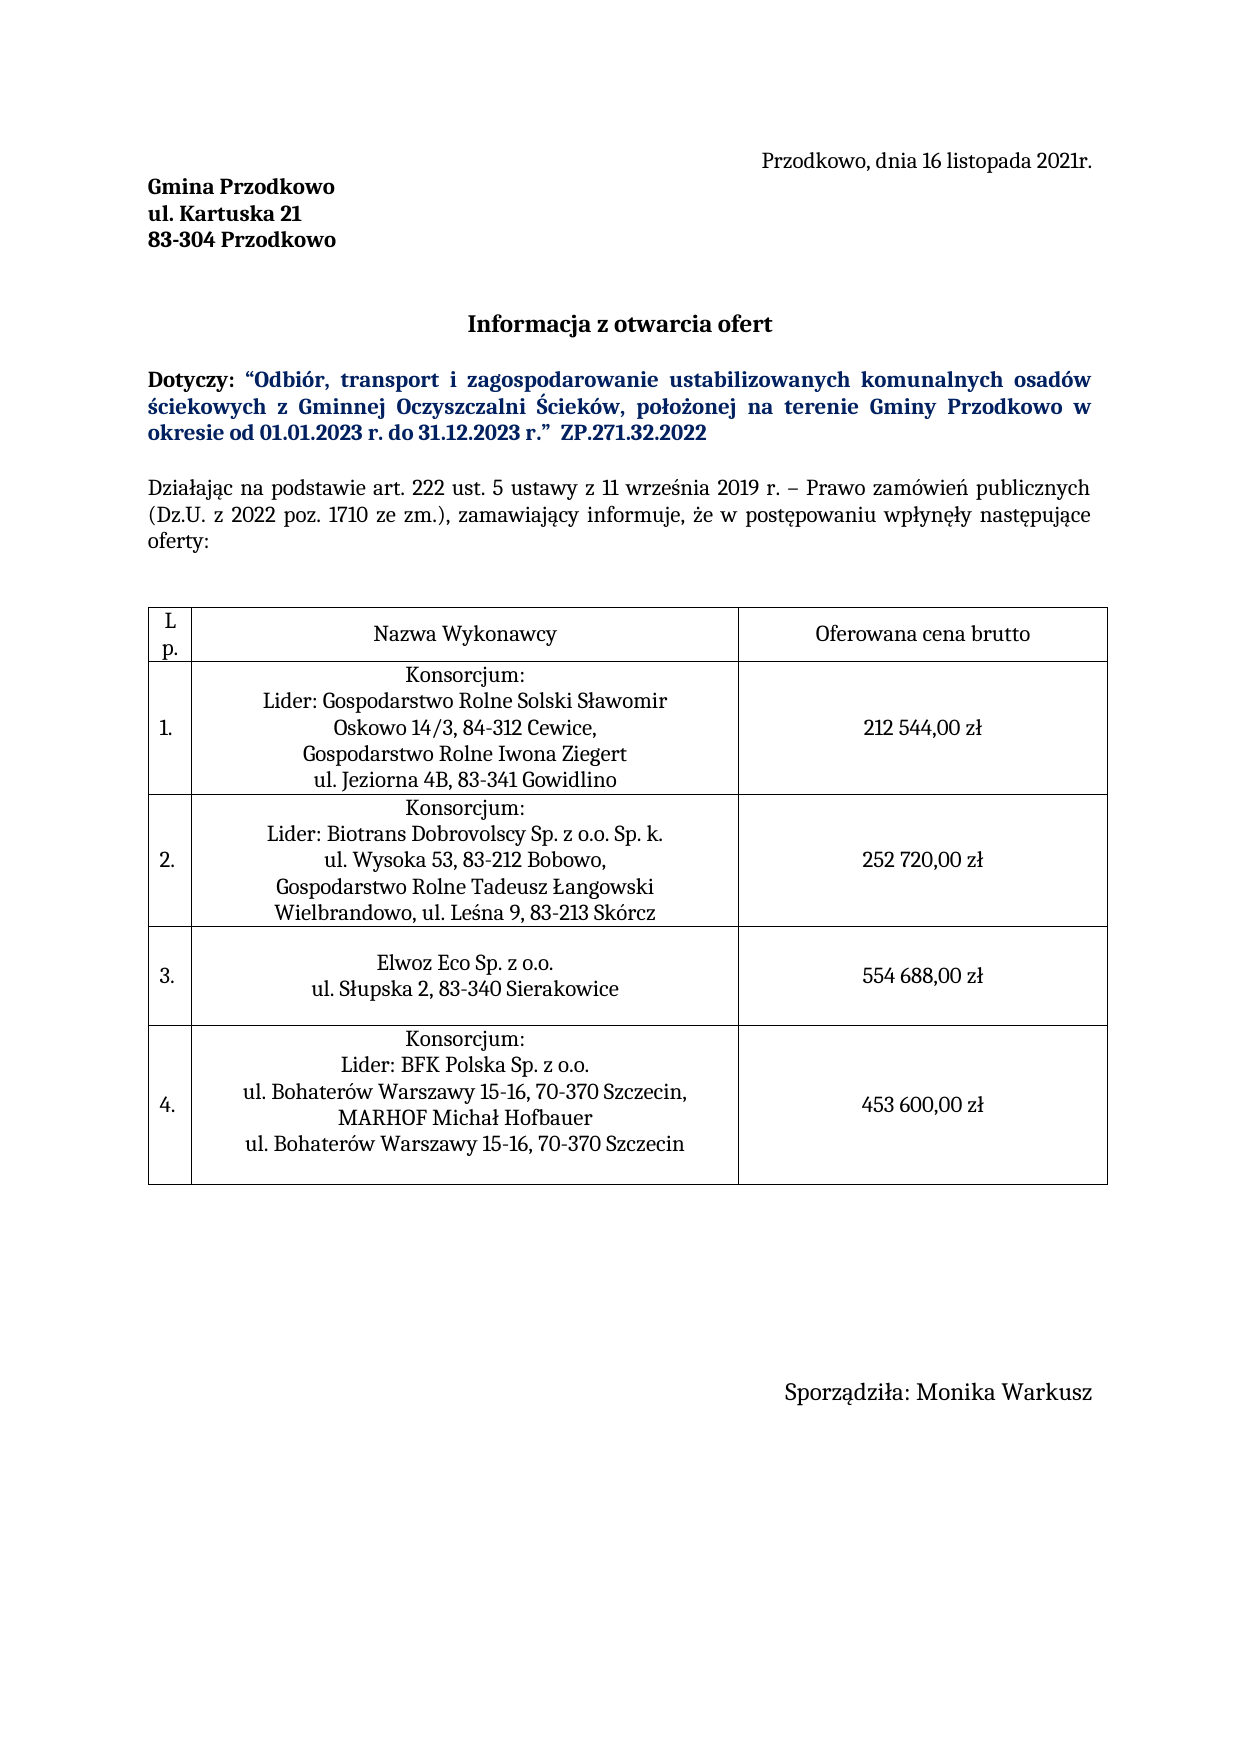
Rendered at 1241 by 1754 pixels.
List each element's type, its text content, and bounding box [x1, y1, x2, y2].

table_cell Konsorcjum: Lider: Gospodarstwo Rolne Solski Sławomir Oskowo 14/3, 84-312 Cewice, Gospodarstwo Rolne Iwona Ziegert ul. Jeziorna 4B, 83-341 Gowidlino [192, 662, 738, 793]
table_cell 3. [149, 927, 191, 1025]
text ul. Kartuska 21 [148, 200, 1093, 227]
table_cell 212 544,00 zł [739, 662, 1107, 793]
text Sporządziła: Monika Warkusz [148, 1378, 1093, 1407]
text Przodkowo, dnia 16 listopada 2021r. [118, 148, 1093, 174]
table_header Oferowana cena brutto [739, 608, 1107, 661]
table_cell 1. [149, 662, 191, 793]
table_cell Elwoz Eco Sp. z o.o. ul. Słupska 2, 83-340 Sierakowice [192, 927, 738, 1025]
table_cell 453 600,00 zł [739, 1026, 1107, 1184]
text Dotyczy: “Odbiór, transport i zagospodarowanie ustabilizowanych komunalnych osadów ściekowych z Gminnej Oczyszczalni Ścieków, położonej na terenie Gminy Przodkowo w okresie od 01.01.2023 r. do 31.12.2023 r.” ZP.271.32.2022 [148, 367, 1093, 446]
table_cell 554 688,00 zł [739, 927, 1107, 1025]
table_cell 252 720,00 zł [739, 795, 1107, 926]
text Gmina Przodkowo [148, 174, 1093, 200]
table_cell 4. [149, 1026, 191, 1184]
table_header Lp. [149, 608, 191, 661]
table_header Nazwa Wykonawcy [192, 608, 738, 661]
text 83-304 Przodkowo [148, 227, 1093, 253]
text Działając na podstawie art. 222 ust. 5 ustawy z 11 września 2019 r. – Prawo zamówień publicznych (Dz.U. z 2022 poz. 1710 ze zm.), zamawiający informuje, że w postępowaniu wpłynęły następujące oferty: [148, 475, 1093, 554]
table_cell Konsorcjum: Lider: Biotrans Dobrovolscy Sp. z o.o. Sp. k. ul. Wysoka 53, 83-212 Bobowo, Gospodarstwo Rolne Tadeusz Łangowski Wielbrandowo, ul. Leśna 9, 83-213 Skórcz [192, 795, 738, 926]
text Informacja z otwarcia ofert [148, 310, 1093, 338]
table_cell Konsorcjum: Lider: BFK Polska Sp. z o.o. ul. Bohaterów Warszawy 15-16, 70-370 Szczecin, MARHOF Michał Hofbauer ul. Bohaterów Warszawy 15-16, 70-370 Szczecin [192, 1026, 738, 1184]
table_cell 2. [149, 795, 191, 926]
